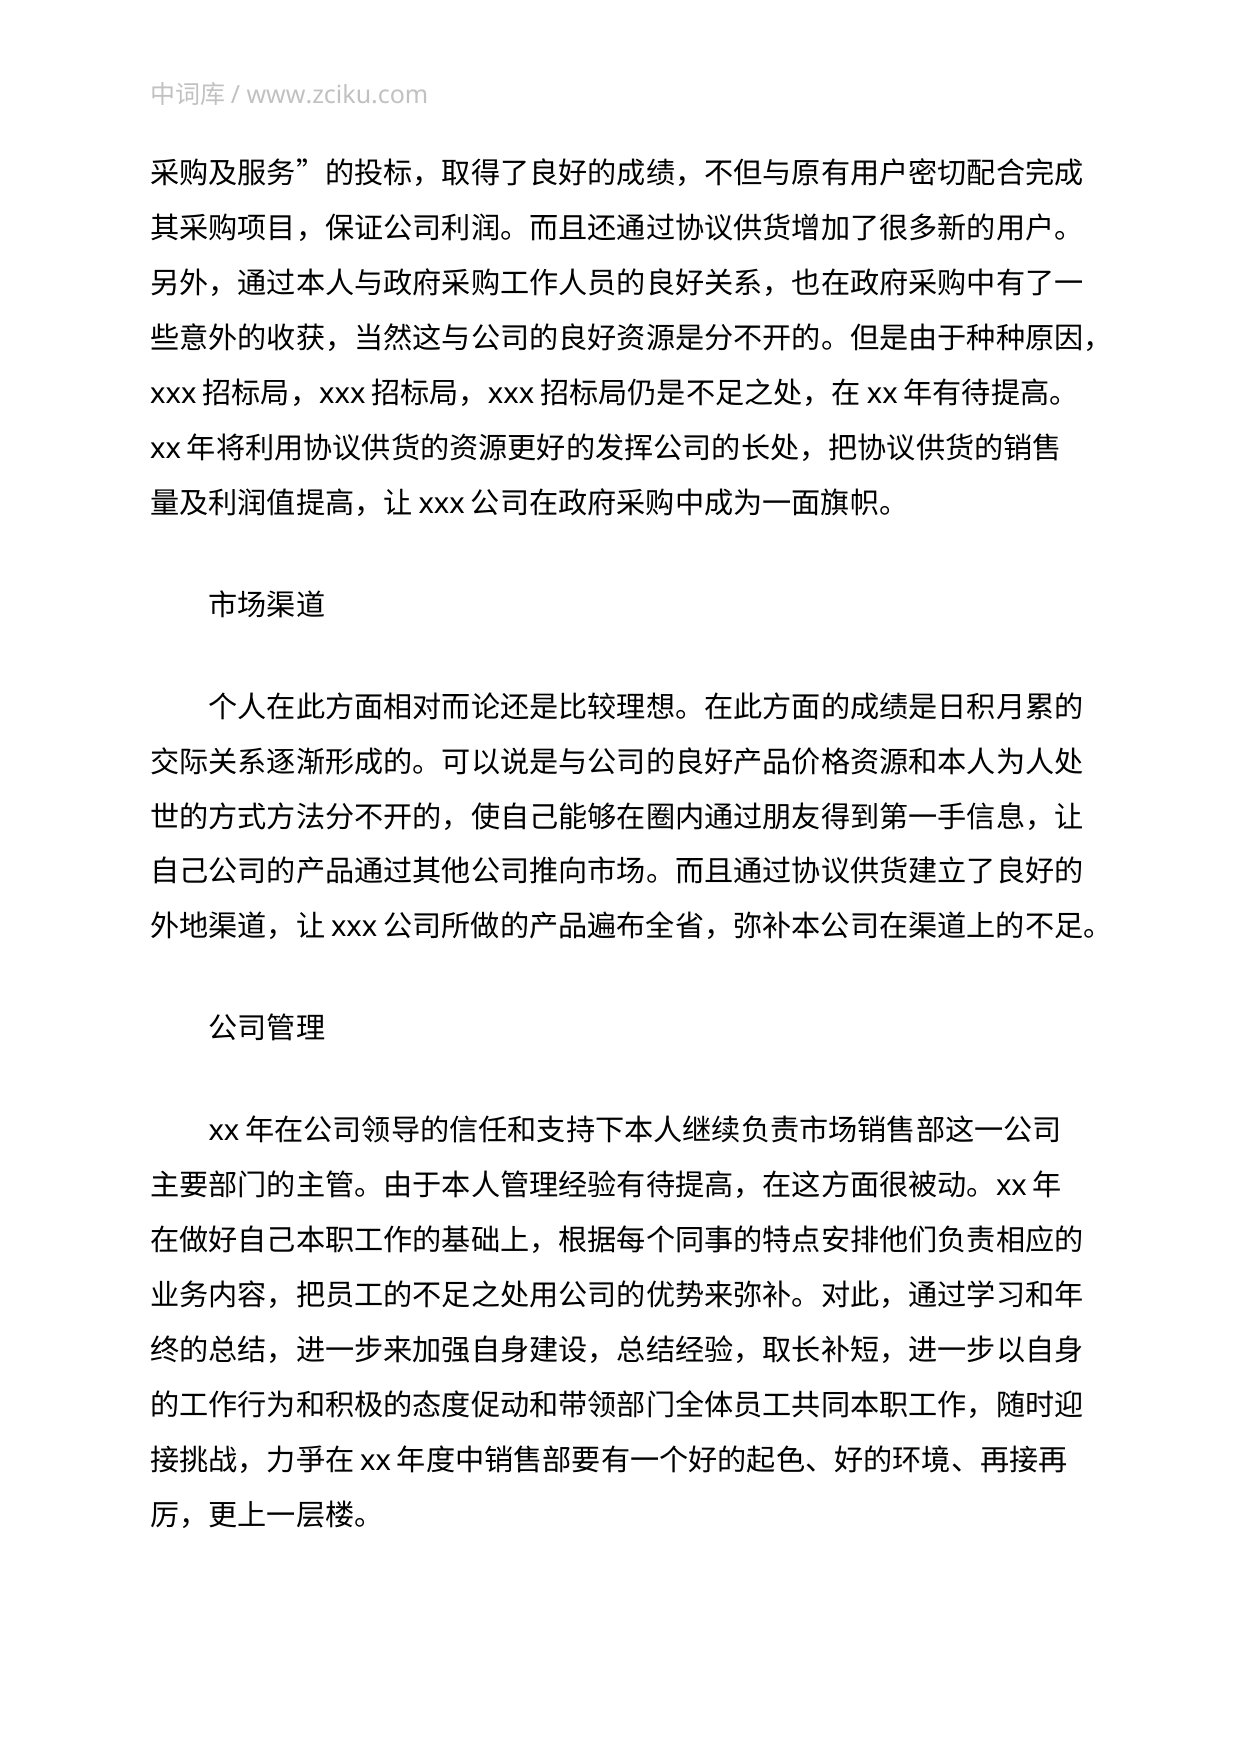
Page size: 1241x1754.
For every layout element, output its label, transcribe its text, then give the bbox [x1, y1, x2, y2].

text 市场渠道 [150, 582, 1090, 624]
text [150, 150, 1090, 522]
text xx年在公司领导的信任和支持下本人继续负责市场销售部这一公司主要部门的主管。由于本人管理经验有待提高，在这方面很被动。xx年在做好自己本职工作的基础上，根据每个同事的特点安排他们负责相应的业务内容，把员工的不足之处用公司的优势来弥补。对此，通过学习和年终的总结，进一步来加强自身建设，总结经验，取长补短，进一步以自身的工作行为和积极的态度促动和带领部门全体员工共同本职工作，随时迎接挑战，力爭在xx年度中销售部要有一个好的起色、好的环境、再接再厉，更上一层楼。 [150, 1107, 1090, 1533]
text 个人在此方面相对而论还是比较理想。在此方面的成绩是日积月累的交际关系逐渐形成的。可以说是与公司的良好产品价格资源和本人为人处世的方式方法分不开的，使自己能够在圈内通过朋友得到第一手信息，让自己公司的产品通过其他公司推向市场。而且通过协议供货建立了良好的外地渠道，让xxx公司所做的产品遍布全省，弥补本公司在渠道上的不足。 [150, 683, 1090, 945]
text 公司管理 [150, 1005, 1090, 1047]
